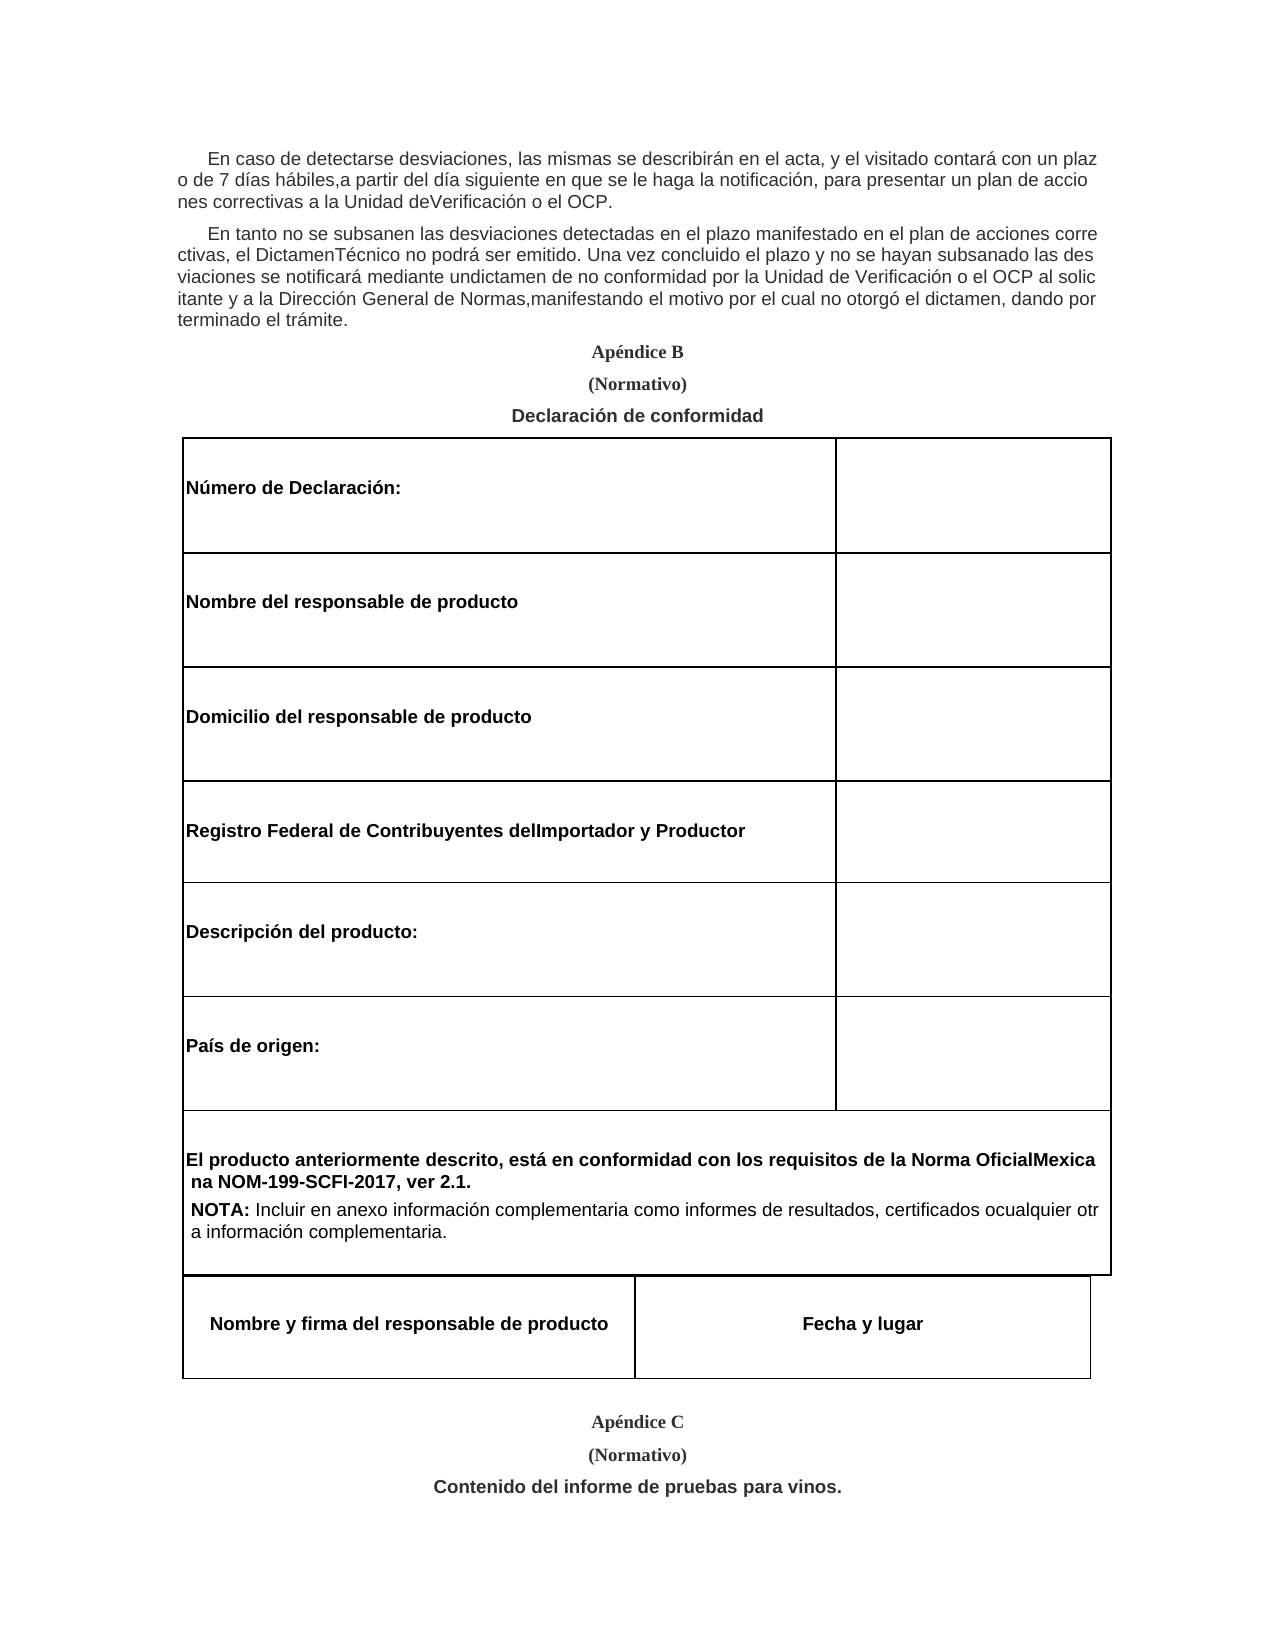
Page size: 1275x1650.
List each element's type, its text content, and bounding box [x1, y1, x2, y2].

table_cell [837, 668, 1110, 780]
text Contenido del informe de pruebas para vinos. [177, 1476, 1098, 1497]
text Apéndice B [177, 341, 1098, 362]
text Declaración de conformidad [177, 405, 1098, 427]
table_cell 4) Registro Federal de Contribuyentes delImportador y Productor [184, 782, 835, 882]
table_cell 5) Descripción del producto: [184, 883, 835, 996]
text Apéndice C [177, 1411, 1098, 1433]
table_header 1) Número de Declaración: [184, 439, 835, 552]
table_cell 6) País de origen: [184, 997, 835, 1110]
table_cell 3) Domicilio del responsable de producto [184, 668, 835, 780]
table_header Fecha y lugar [636, 1277, 1090, 1378]
table_cell [837, 782, 1110, 882]
text (Normativo) [177, 373, 1098, 394]
table_cell [837, 554, 1110, 666]
table_cell 7) El producto anteriormente descrito, está en conformidad con los requisitos de la Norma OficialMexicana NOM-199-SCFI-2017, ver 2.1. NOTA: Incluir en anexo información complementaria como informes de resultados, certificados ocualquier otra información complementaria. [184, 1111, 1110, 1274]
table_header Nombre y firma del responsable de producto [184, 1277, 634, 1378]
table_cell [837, 883, 1110, 996]
table_cell 2) Nombre del responsable de producto [184, 554, 835, 666]
text En tanto no se subsanen las desviaciones detectadas en el plazo manifestado en el plan de acciones correctivas, el DictamenTécnico no podrá ser emitido. Una vez concluido el plazo y no se hayan subsanado las desviaciones se notificará mediante undictamen de no conformidad por la Unidad de Verificación o el OCP al solicitante y a la Dirección General de Normas,manifestando el motivo por el cual no otorgó el dictamen, dando por terminado el trámite. [177, 223, 1098, 331]
table_cell [837, 997, 1110, 1110]
table_header [837, 439, 1110, 552]
text En caso de detectarse desviaciones, las mismas se describirán en el acta, y el visitado contará con un plazo de 7 días hábiles,a partir del día siguiente en que se le haga la notificación, para presentar un plan de acciones correctivas a la Unidad deVerificación o el OCP. [177, 148, 1098, 212]
text (Normativo) [177, 1443, 1098, 1465]
